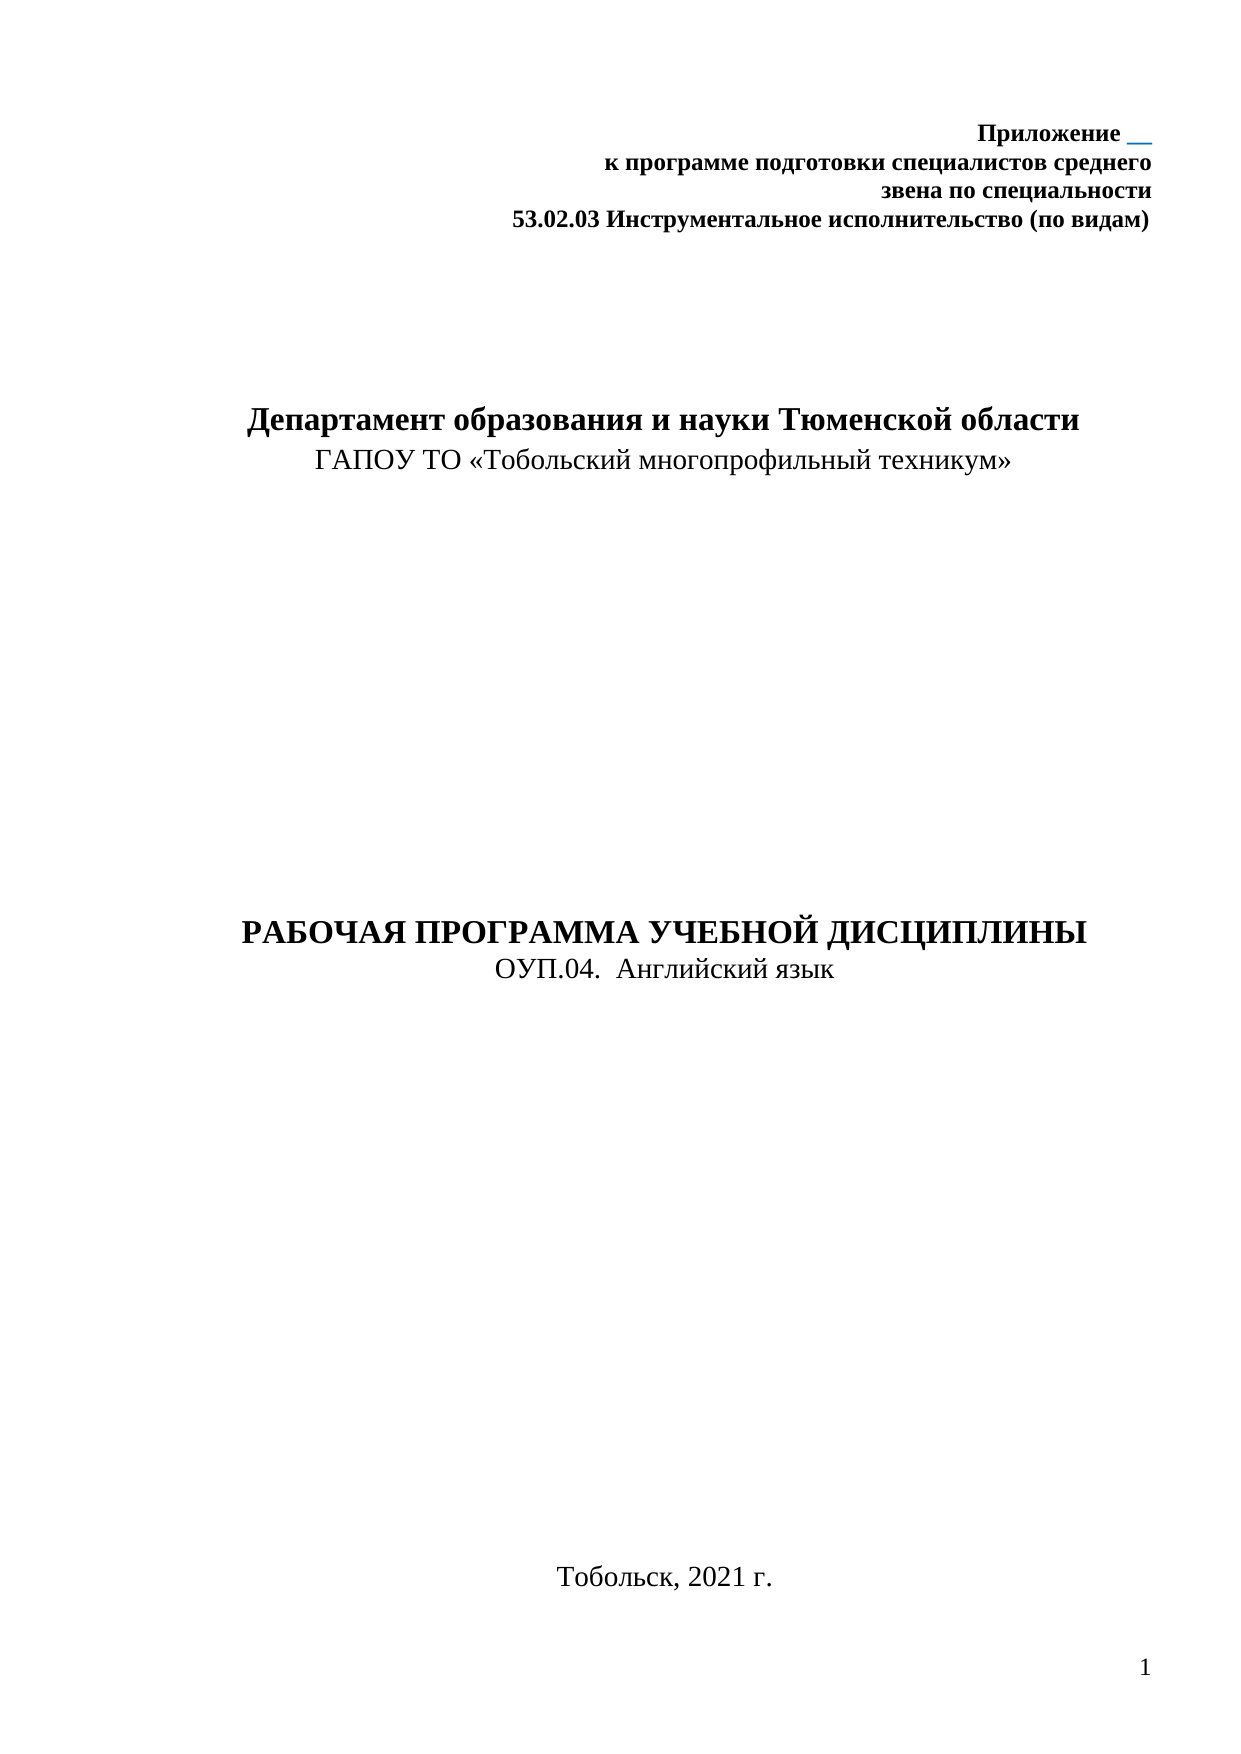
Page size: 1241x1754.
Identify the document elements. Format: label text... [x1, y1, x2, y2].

text 53.02.03 Инструментальное исполнительство (по видам) [177, 204, 1149, 233]
text ОУП.04. Английский язык [177, 951, 1152, 984]
text Приложение __ [177, 118, 1152, 147]
text звена по специальности [177, 176, 1152, 204]
text Рабочая ПРОГРАММа учебной дисциплины [177, 913, 1152, 951]
text Департамент образования и науки Тюменской области [177, 399, 1149, 437]
text ГАПОУ ТО «Тобольский многопрофильный техникум» [177, 442, 1149, 476]
text к программе подготовки специалистов среднего [177, 147, 1152, 176]
text Тобольск, 2021 г. [177, 1559, 1152, 1593]
